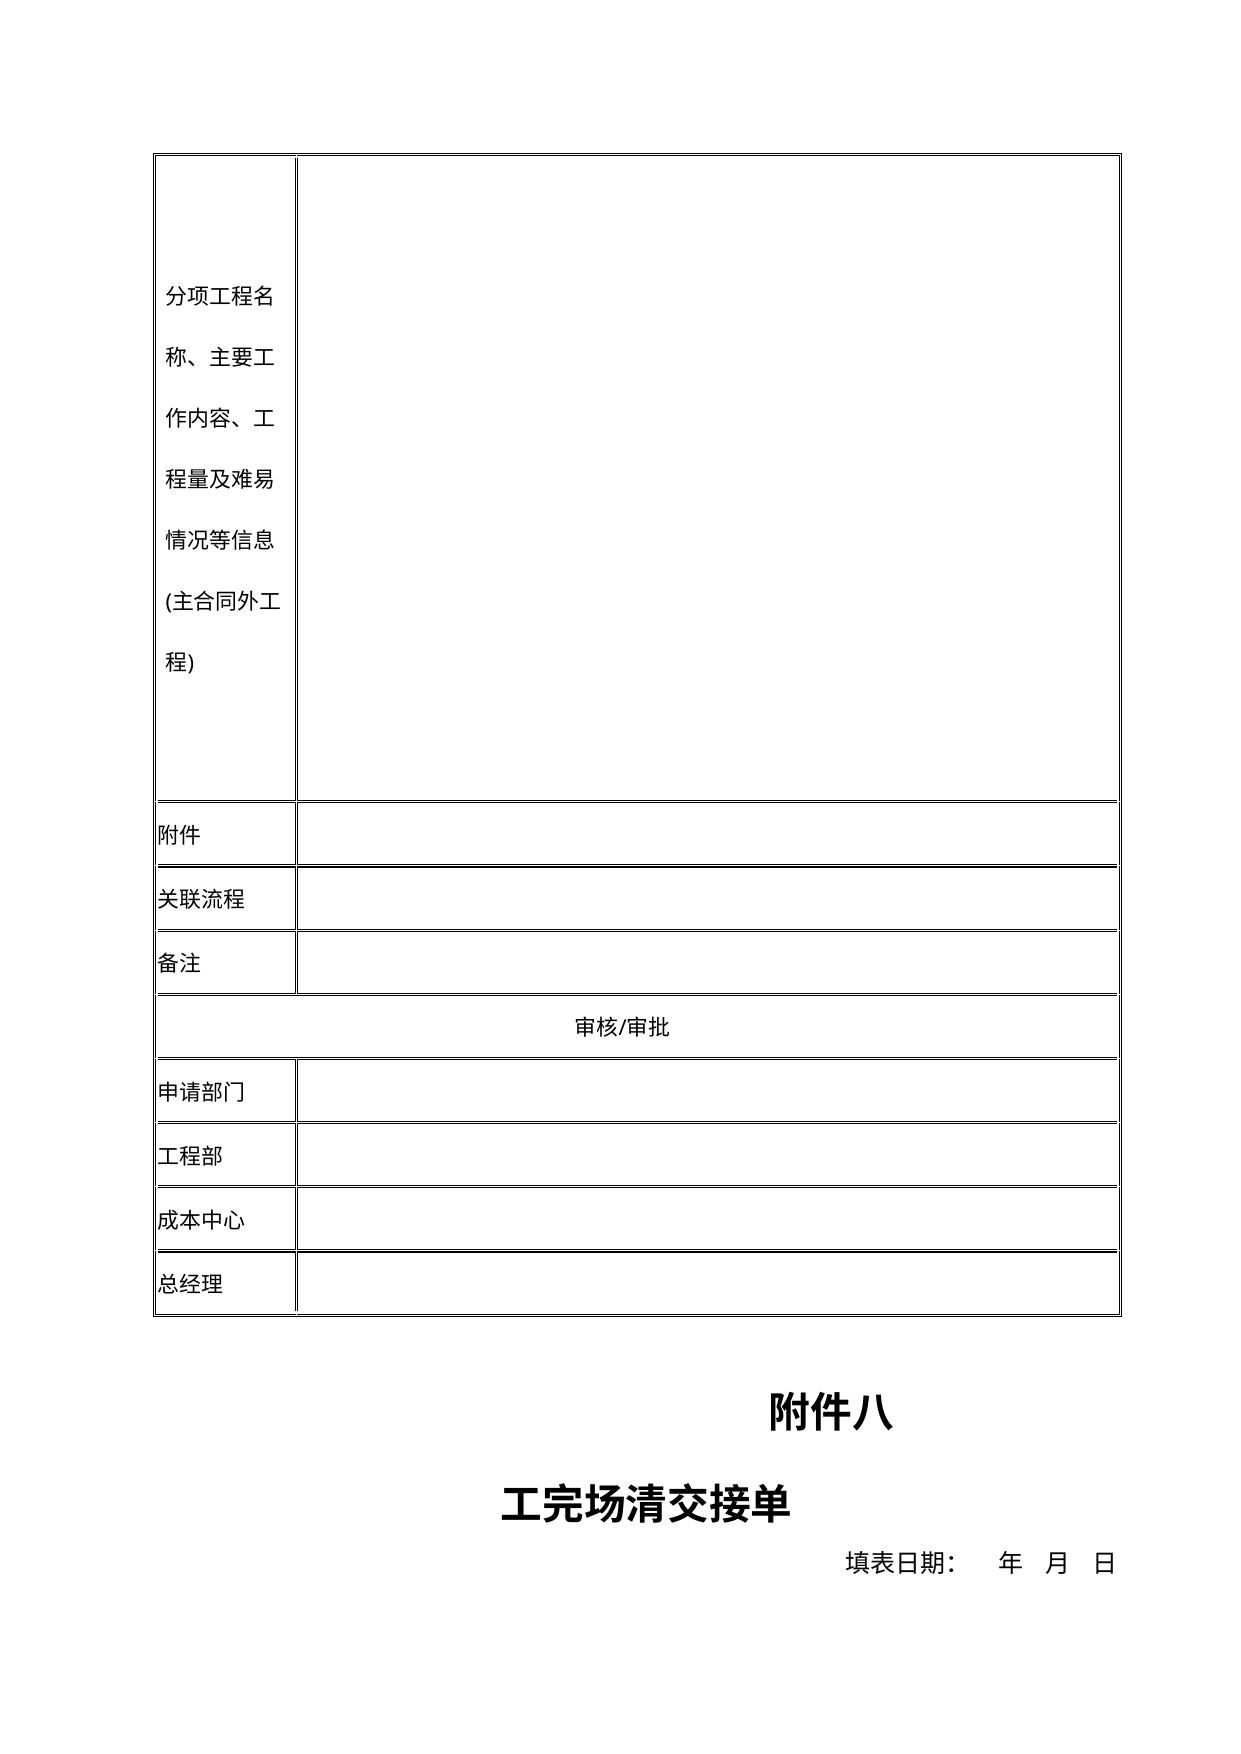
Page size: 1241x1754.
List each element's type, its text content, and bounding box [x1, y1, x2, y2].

table_cell [296, 1121, 1120, 1185]
table_cell 审核/审批 [156, 993, 1119, 1057]
table_cell [298, 929, 1119, 993]
table_cell [296, 864, 1120, 928]
table_cell 成本中心 [154, 1185, 296, 1249]
table_cell 填表日期： 年 月 日 [164, 1531, 1129, 1592]
table_cell 备注 [156, 929, 295, 993]
table_cell [296, 1185, 1120, 1249]
table_cell [296, 800, 1120, 864]
table_cell 总经理 [154, 1249, 296, 1313]
table_cell [296, 156, 1119, 800]
table_cell 附件 [154, 800, 296, 864]
text 附件八 [165, 1379, 1107, 1440]
table_header 工完场清交接单 [164, 1470, 1129, 1531]
table_cell 申请部门 [156, 1057, 295, 1121]
table_cell [298, 1057, 1119, 1121]
table_cell 分项工程名称、主要工作内容、工程量及难易情况等信息(主合同外工程) [156, 156, 296, 800]
table_cell 工程部 [154, 1121, 296, 1185]
table_cell [296, 1249, 1120, 1313]
table_cell 关联流程 [154, 864, 296, 928]
